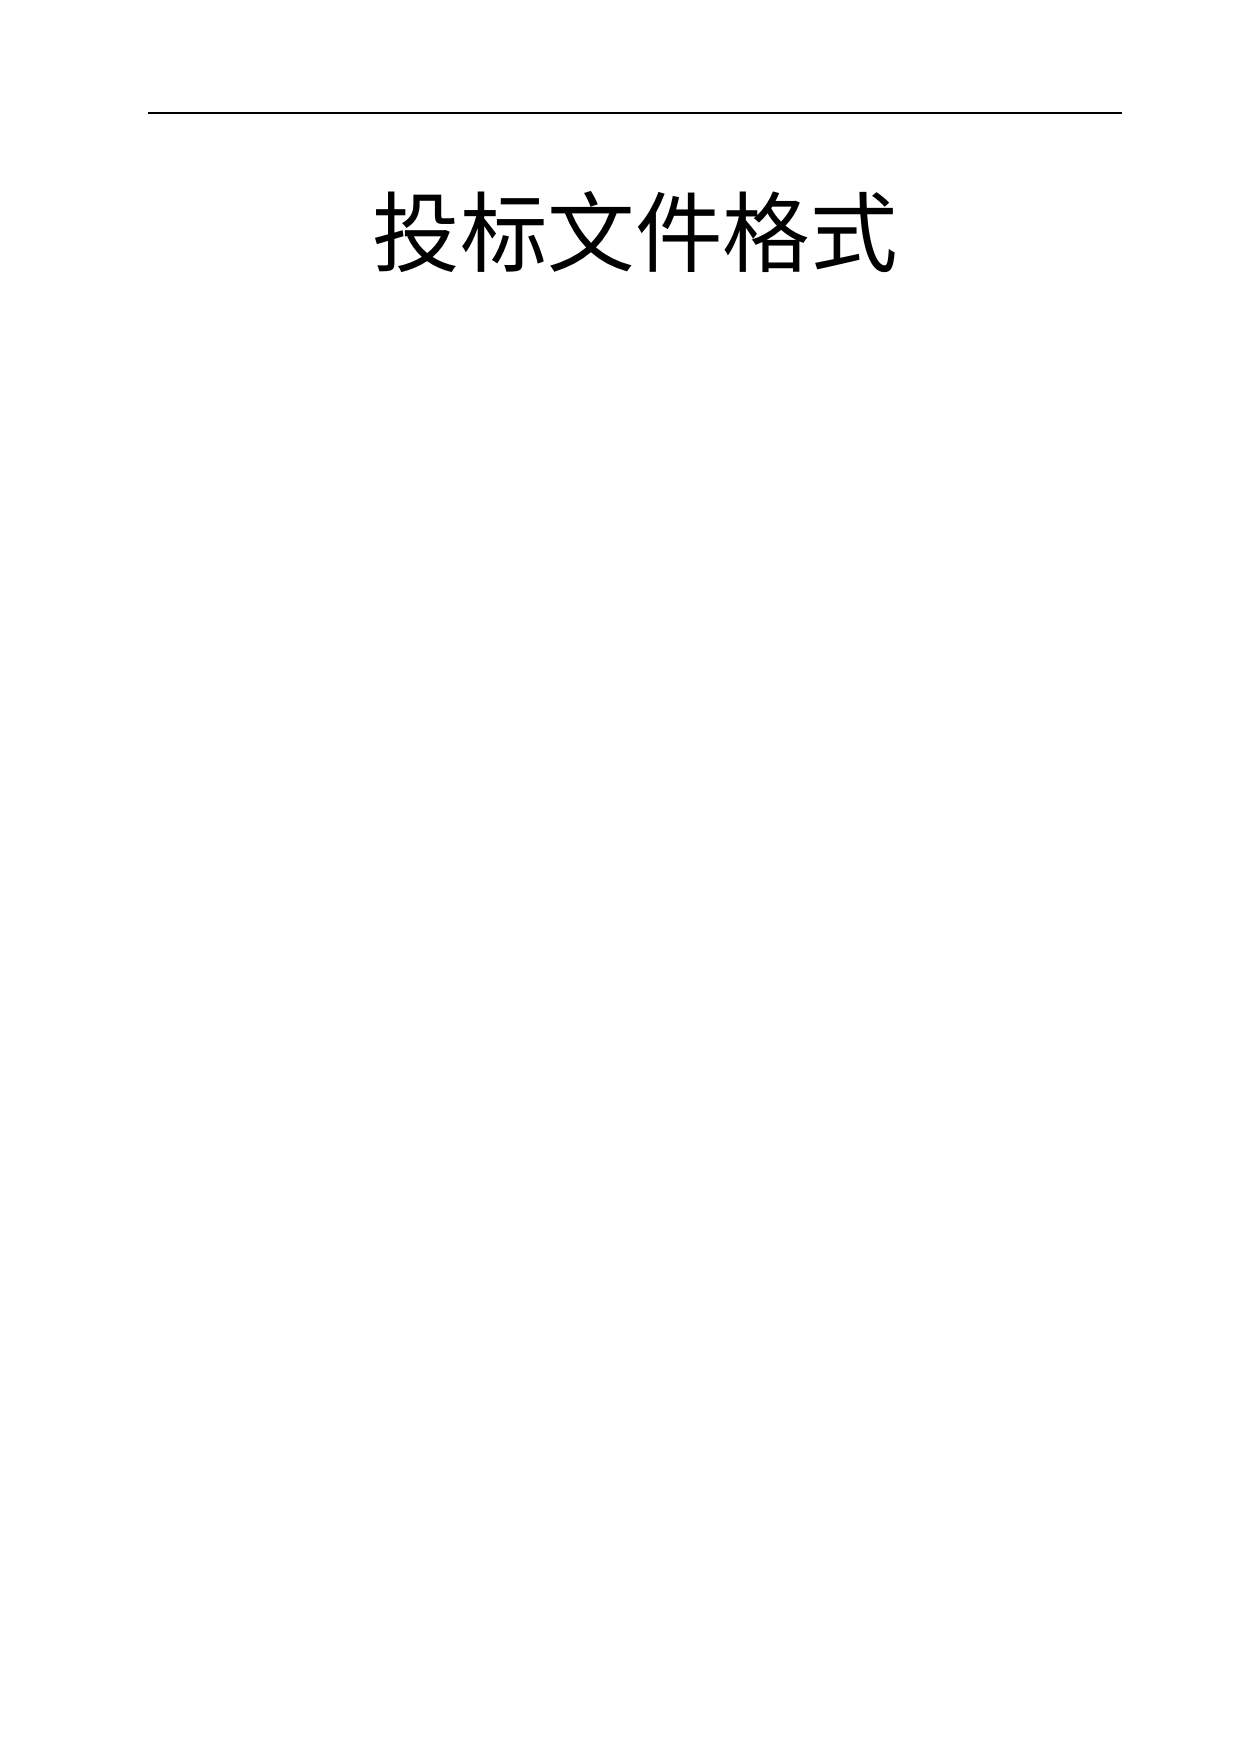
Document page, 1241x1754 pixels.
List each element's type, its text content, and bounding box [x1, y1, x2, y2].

text 投标文件格式 [148, 162, 1122, 292]
